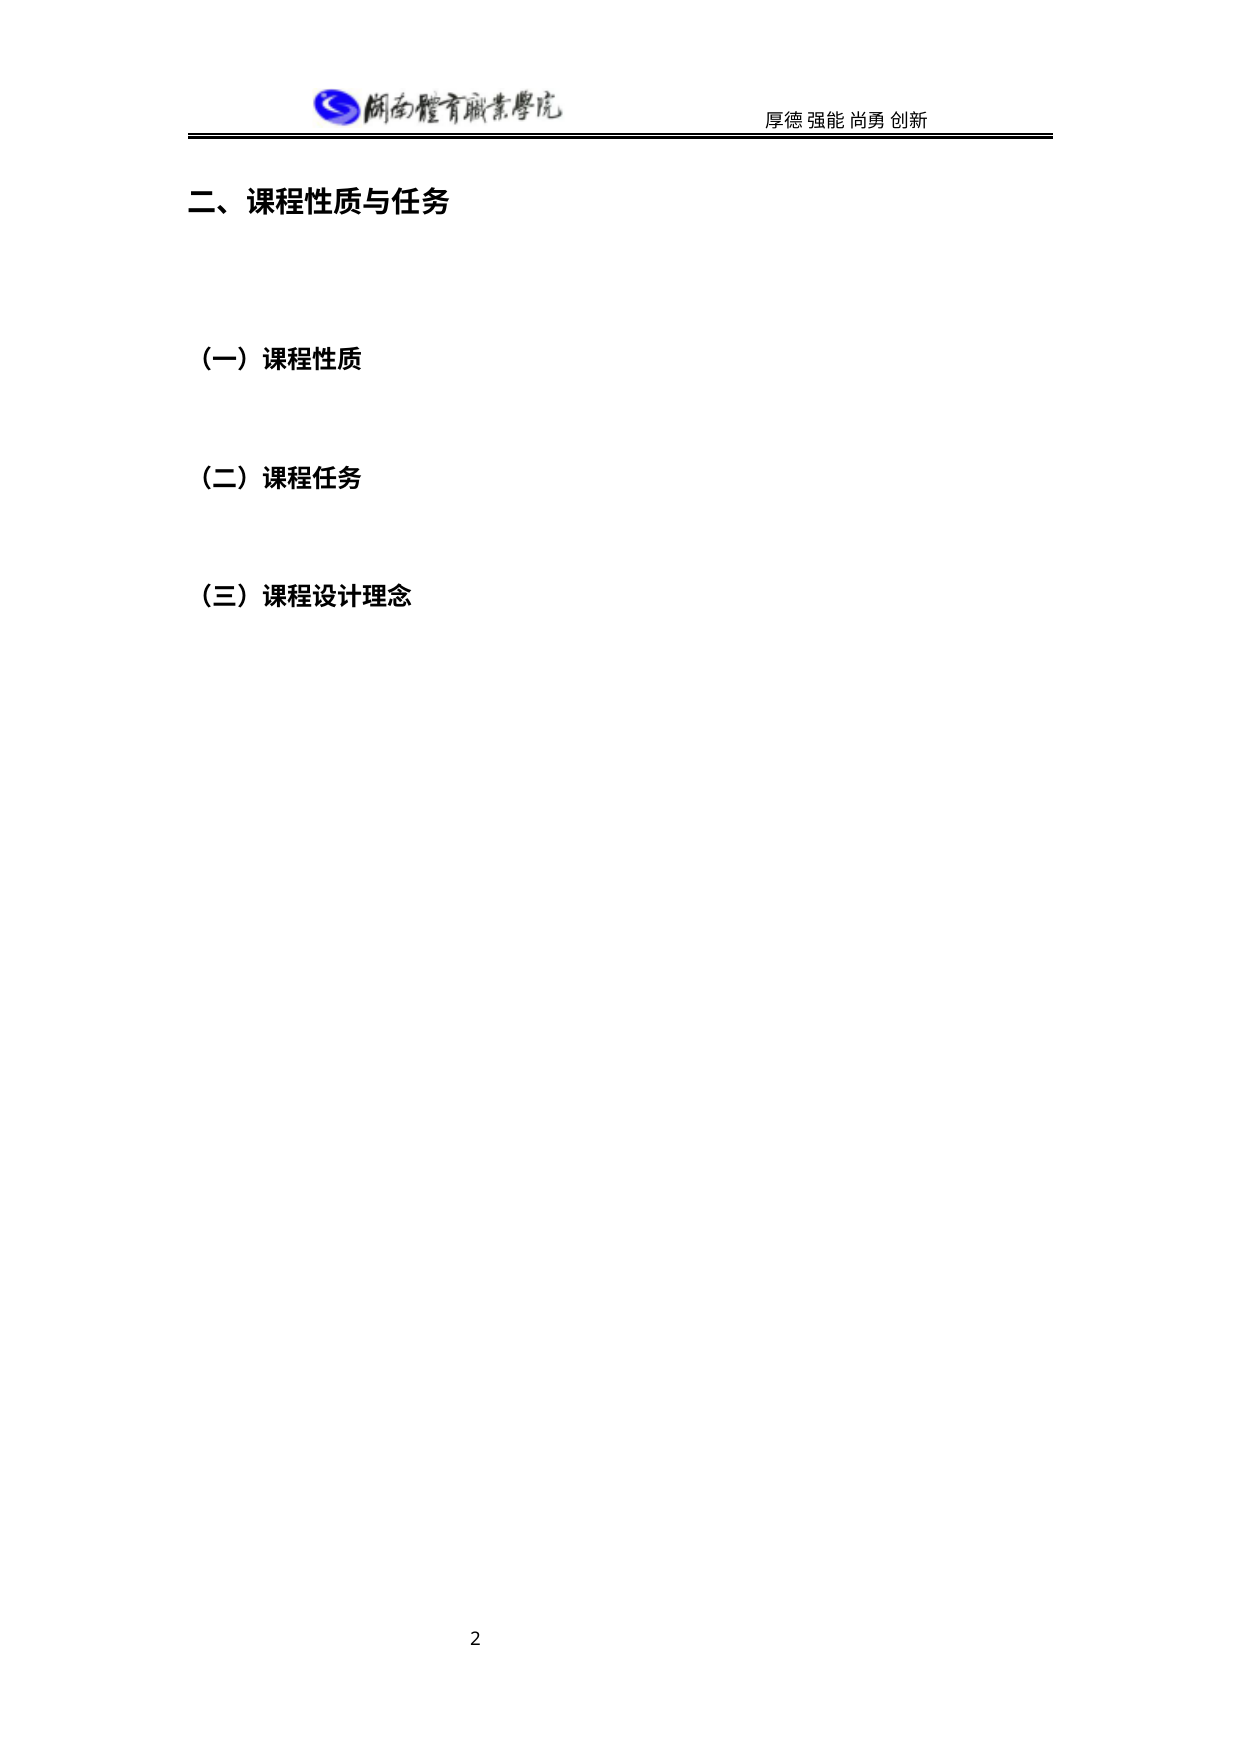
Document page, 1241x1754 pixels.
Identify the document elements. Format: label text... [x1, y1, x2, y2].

subtitle 课程性质与任务 [187, 167, 1053, 232]
subtitle （二）课程任务 [187, 444, 1053, 509]
subtitle （三）课程设计理念 [187, 562, 1053, 627]
subtitle （一）课程性质 [187, 326, 1053, 391]
picture [312, 88, 566, 128]
